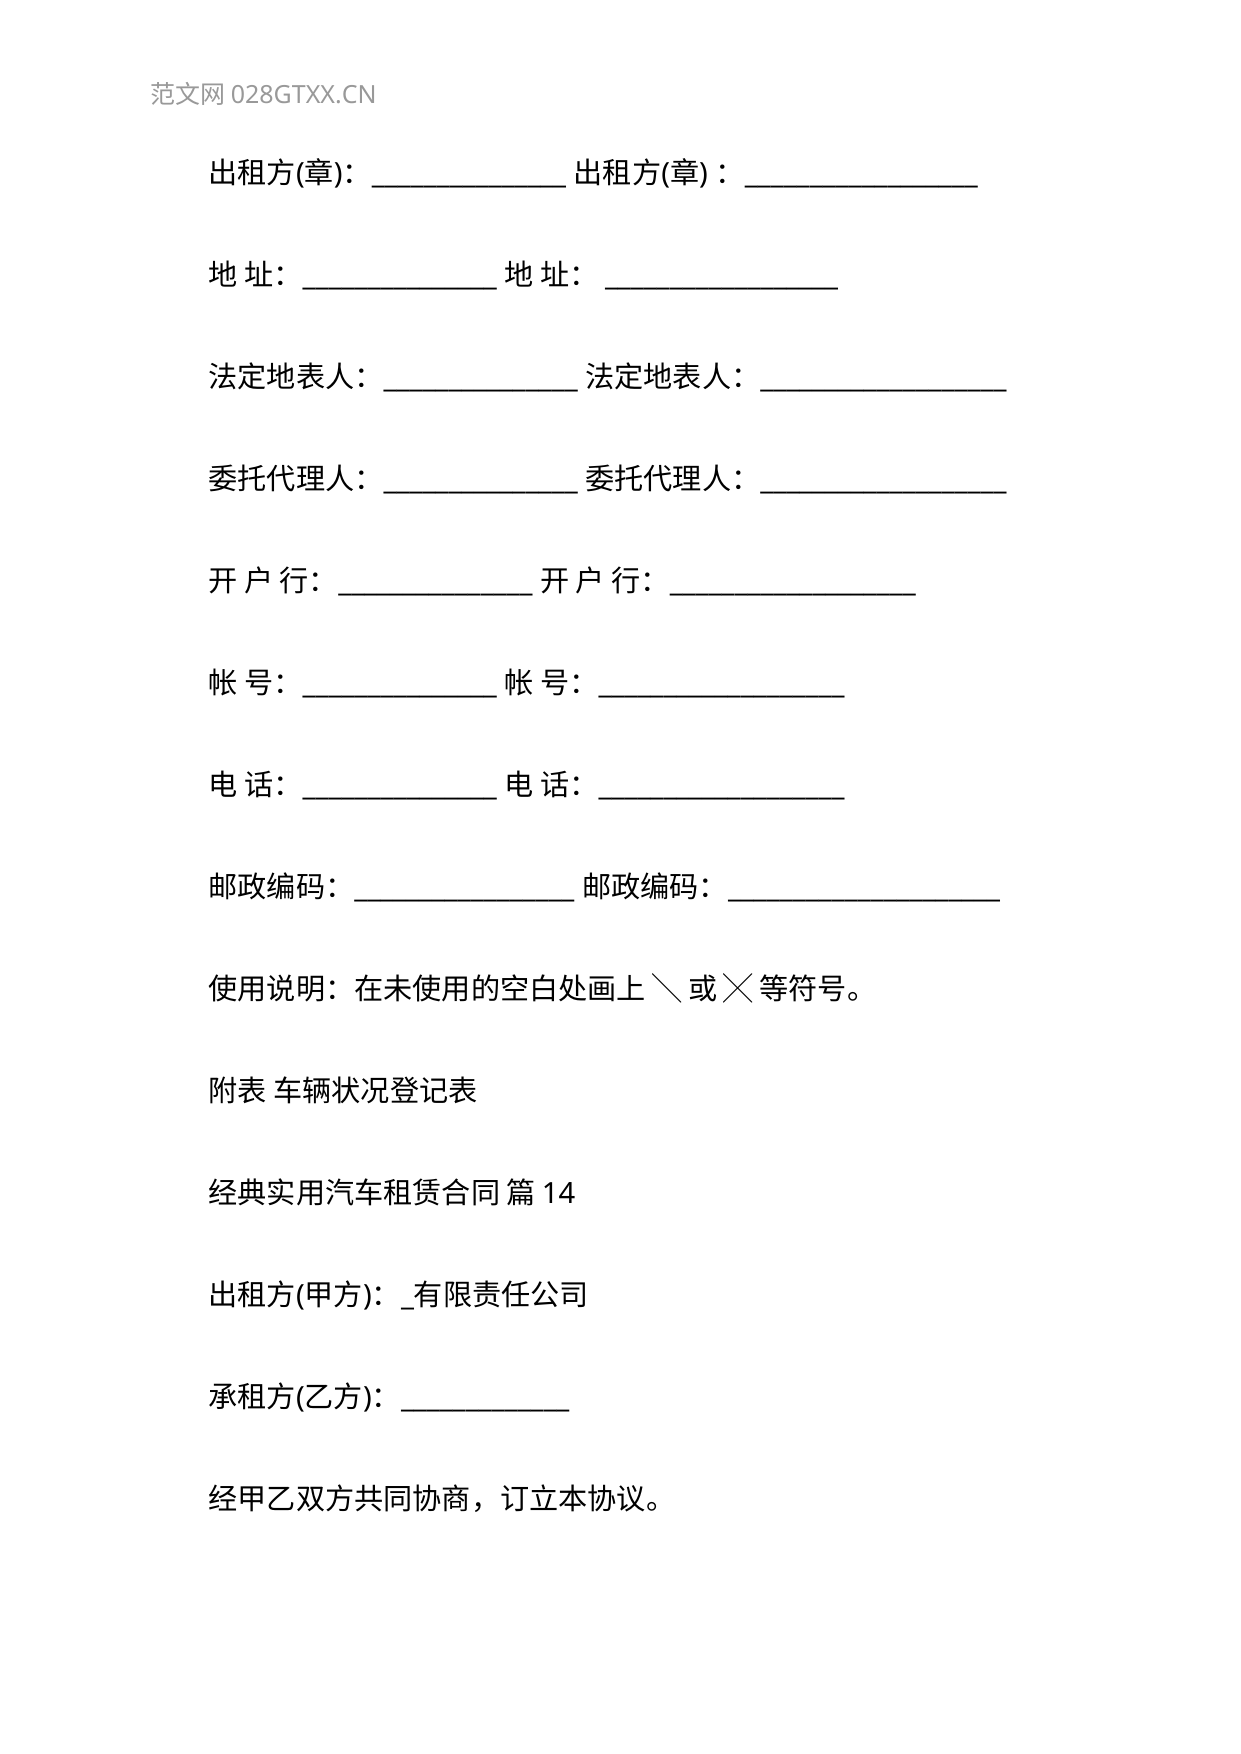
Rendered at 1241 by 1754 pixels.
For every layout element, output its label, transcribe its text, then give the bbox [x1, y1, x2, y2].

text 出租方(甲方)：_有限责任公司 [150, 1271, 1090, 1314]
text 承租方(乙方)：_____________ [150, 1373, 1090, 1416]
text 开 户 行：_______________ 开 户 行：___________________ [150, 558, 1090, 600]
text 出租方(章)：_______________ 出租方(章) ：__________________ [150, 150, 1090, 192]
text 法定地表人：_______________ 法定地表人：___________________ [150, 354, 1090, 396]
text 帐 号：_______________ 帐 号：___________________ [150, 660, 1090, 702]
text 电 话：_______________ 电 话：___________________ [150, 762, 1090, 804]
text 经甲乙双方共同协商，订立本协议。 [150, 1475, 1090, 1518]
text 经典实用汽车租赁合同 篇14 [150, 1169, 1090, 1212]
text 邮政编码：_________________ 邮政编码：_____________________ [150, 864, 1090, 906]
text 附表 车辆状况登记表 [150, 1068, 1090, 1110]
text 委托代理人：_______________ 委托代理人：___________________ [150, 456, 1090, 498]
text 使用说明：在未使用的空白处画上 ╲ 或 ╳ 等符号。 [150, 966, 1090, 1008]
text 地 址：_______________ 地 址： __________________ [150, 252, 1090, 294]
